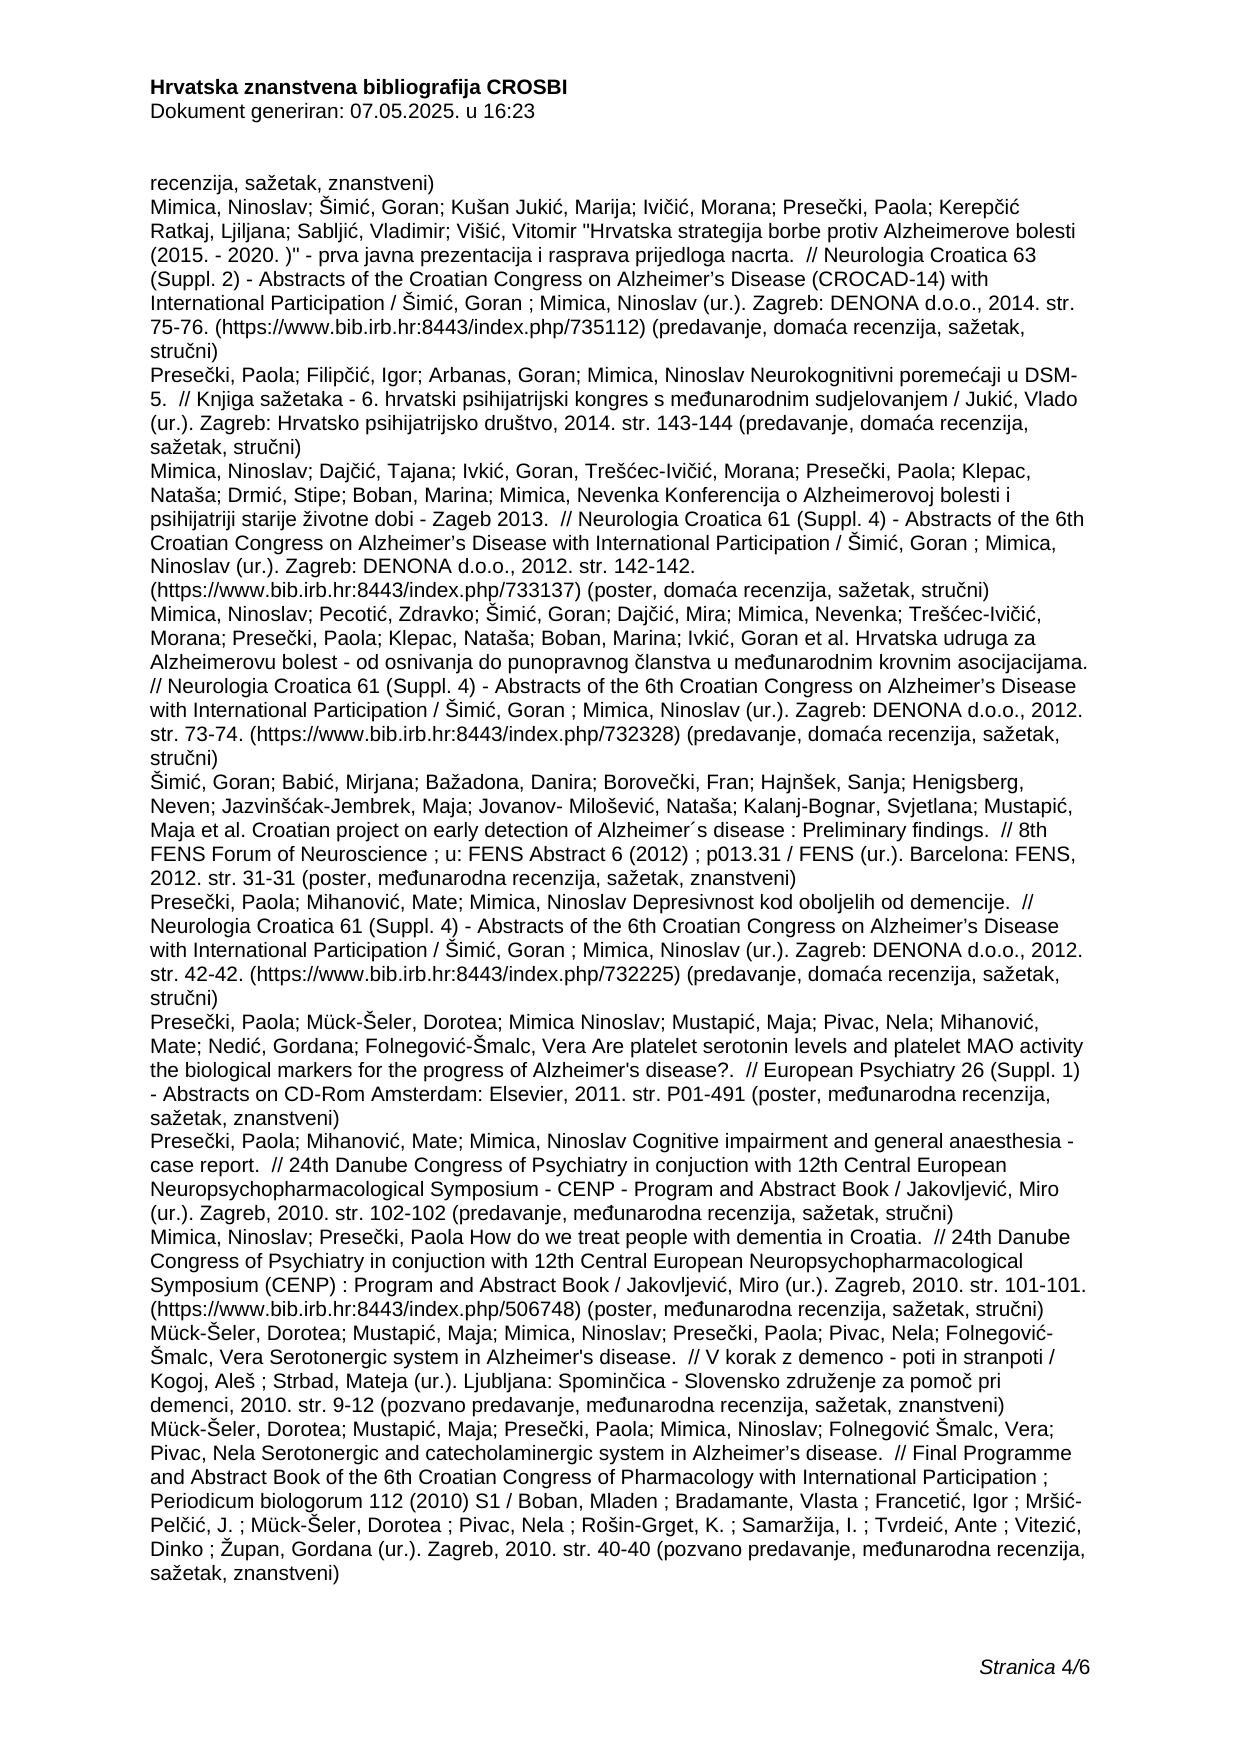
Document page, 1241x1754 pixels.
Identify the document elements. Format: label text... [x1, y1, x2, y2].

text Mimica, Ninoslav; Pecotić, Zdravko; Šimić, Goran; Dajčić, Mira; Mimica, Nevenka; Trešćec-Ivičić, Morana; Presečki, Paola; Klepac, Nataša; Boban, Marina; Ivkić, Goran et al. [150, 602, 1090, 770]
text Mück-Šeler, Dorotea; Mustapić, Maja; Mimica, Ninoslav; Presečki, Paola; Pivac, Nela; Folnegović-Šmalc, Vera [150, 1321, 1090, 1417]
text Mimica, Ninoslav; Šimić, Goran; Kušan Jukić, Marija; Ivičić, Morana; Presečki, Paola; Kerepčić Ratkaj, Ljiljana; Sabljić, Vladimir; Višić, Vitomir [150, 195, 1090, 363]
text Mimica, Ninoslav; Dajčić, Tajana; Ivkić, Goran, Trešćec-Ivičić, Morana; Presečki, Paola; Klepac, Nataša; Drmić, Stipe; Boban, Marina; Mimica, Nevenka [150, 458, 1090, 602]
text Presečki, Paola; Filipčić, Igor; Arbanas, Goran; Mimica, Ninoslav [150, 363, 1090, 458]
text Presečki, Paola; Mihanović, Mate; Mimica, Ninoslav [150, 1129, 1090, 1225]
text Presečki, Paola; Mihanović, Mate; Mimica, Ninoslav [150, 890, 1090, 1009]
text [150, 171, 1090, 195]
text Šimić, Goran; Babić, Mirjana; Bažadona, Danira; Borovečki, Fran; Hajnšek, Sanja; Henigsberg, Neven; Jazvinšćak-Jembrek, Maja; Jovanov- Milošević, Nataša; Kalanj-Bognar, Svjetlana; Mustapić, Maja et al. [150, 770, 1090, 890]
text Presečki, Paola; Mück-Šeler, Dorotea; Mimica Ninoslav; Mustapić, Maja; Pivac, Nela; Mihanović, Mate; Nedić, Gordana; Folnegović-Šmalc, Vera [150, 1009, 1090, 1129]
text Mimica, Ninoslav; Presečki, Paola [150, 1225, 1090, 1321]
text Mück-Šeler, Dorotea; Mustapić, Maja; Presečki, Paola; Mimica, Ninoslav; Folnegović Šmalc, Vera; Pivac, Nela [150, 1417, 1090, 1584]
